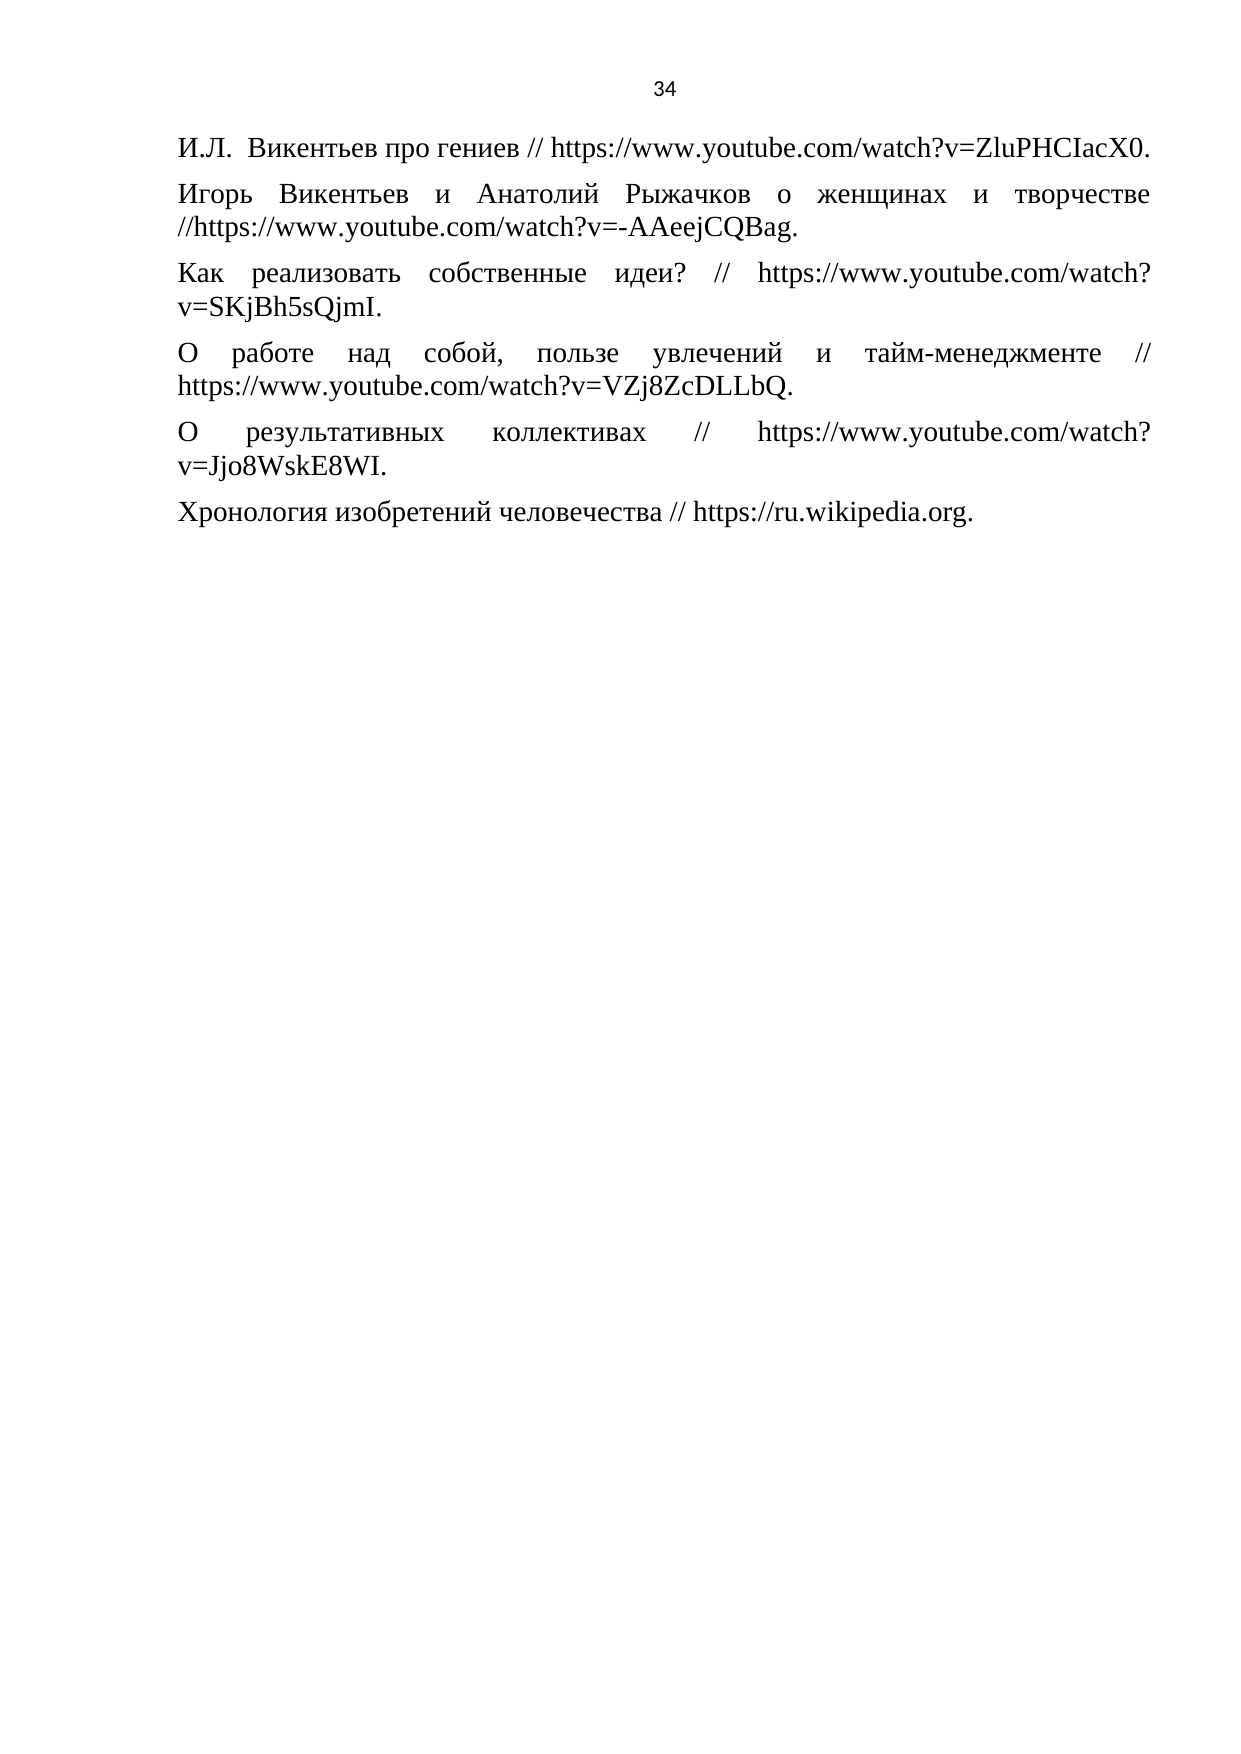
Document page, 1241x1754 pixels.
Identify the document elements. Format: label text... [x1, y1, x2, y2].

text Игорь Викентьев и Анатолий Рыжачков о женщинах и творчестве //https://www.youtube.com/watch?v=-AAeejCQBag. [177, 176, 1152, 243]
text Как реализовать собственные идеи? // https://www.youtube.com/watch?v=SKjBh5sQjmI. [177, 255, 1152, 322]
text И.Л. Викентьев про гениев // https://www.youtube.com/watch?v=ZluPHCIacX0. [177, 130, 1152, 163]
text Хронология изобретений человечества // https://ru.wikipedia.org. [177, 494, 1152, 528]
text О работе над собой, пользе увлечений и тайм-менеджменте // https://www.youtube.com/watch?v=VZj8ZcDLLbQ. [177, 335, 1152, 402]
text О результативных коллективах // https://www.youtube.com/watch?v=Jjo8WskE8WI. [177, 414, 1152, 482]
